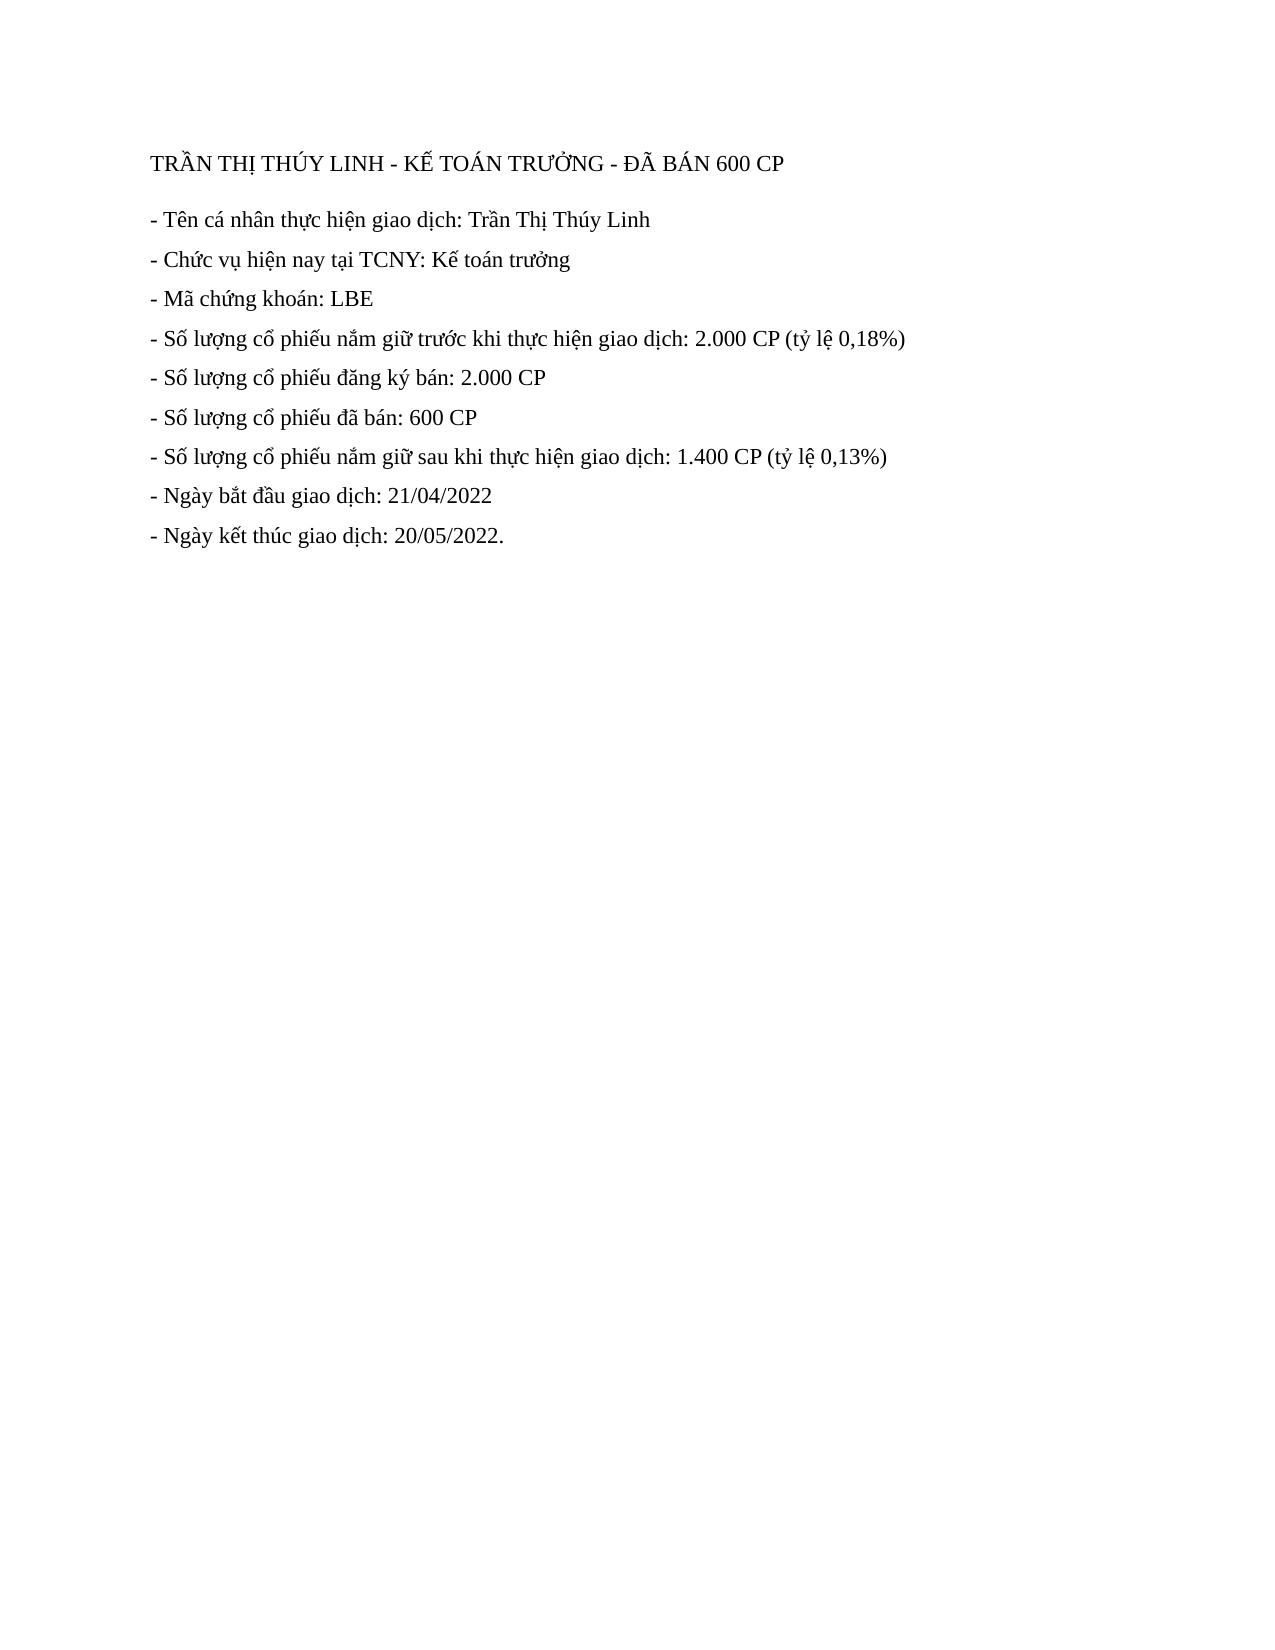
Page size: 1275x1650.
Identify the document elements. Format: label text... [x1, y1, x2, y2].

text Trần Thị Thúy Linh - Kế toán trưởng - đã bán 600 CP [150, 150, 1125, 176]
text - Tên cá nhân thực hiện giao dịch: Trần Thị Thúy Linh - Chức vụ hiện nay tại TCNY: Kế toán trưởng - Mã chứng khoán: LBE - Số lượng cổ phiếu nắm giữ trước khi thực hiện giao dịch: 2.000 CP (tỷ lệ 0,18%) - Số lượng cổ phiếu đăng ký bán: 2.000 CP - Số lượng cổ phiếu đã bán: 600 CP - Số lượng cổ phiếu nắm giữ sau khi thực hiện giao dịch: 1.400 CP (tỷ lệ 0,13%) - Ngày bắt đầu giao dịch: 21/04/2022 - Ngày kết thúc giao dịch: 20/05/2022. [150, 206, 1125, 548]
